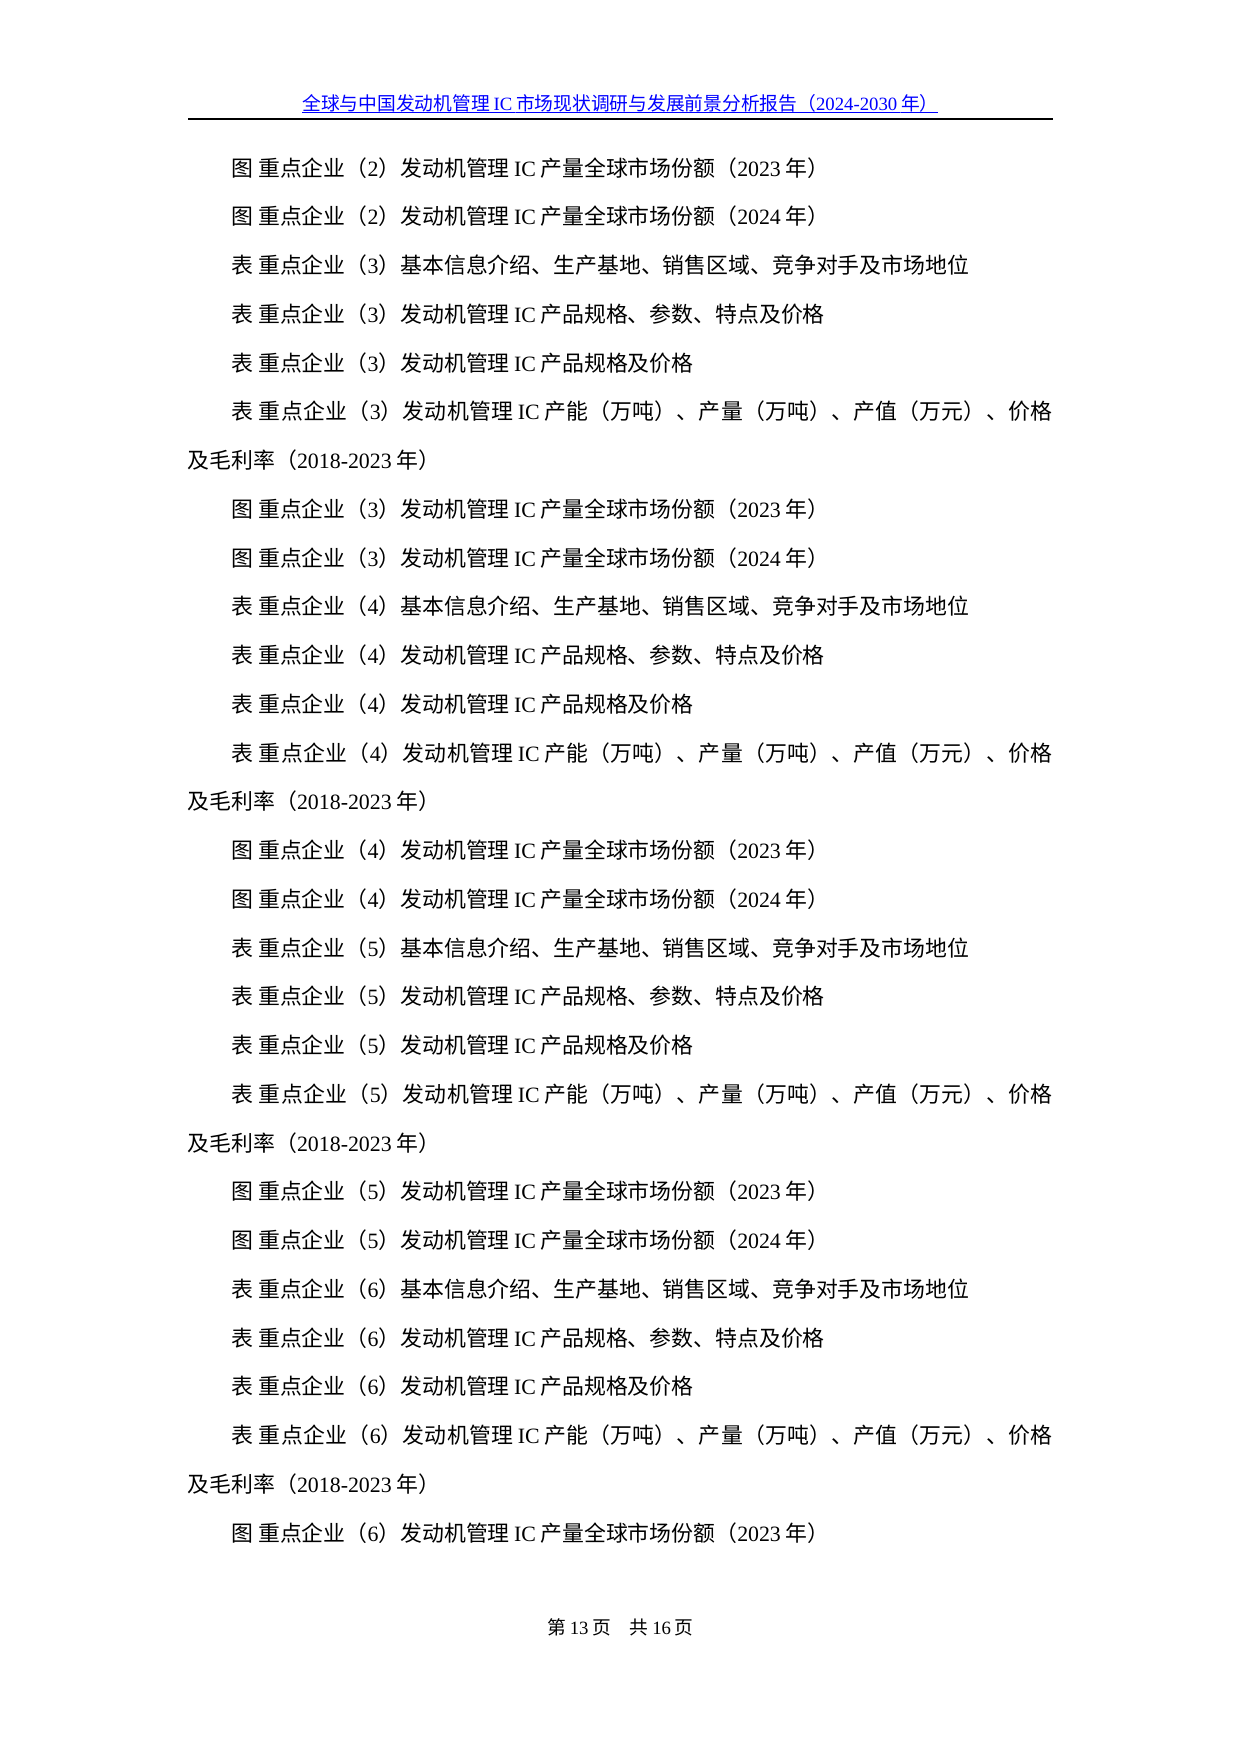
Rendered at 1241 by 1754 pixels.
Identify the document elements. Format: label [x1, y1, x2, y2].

text [187, 150, 1053, 1548]
